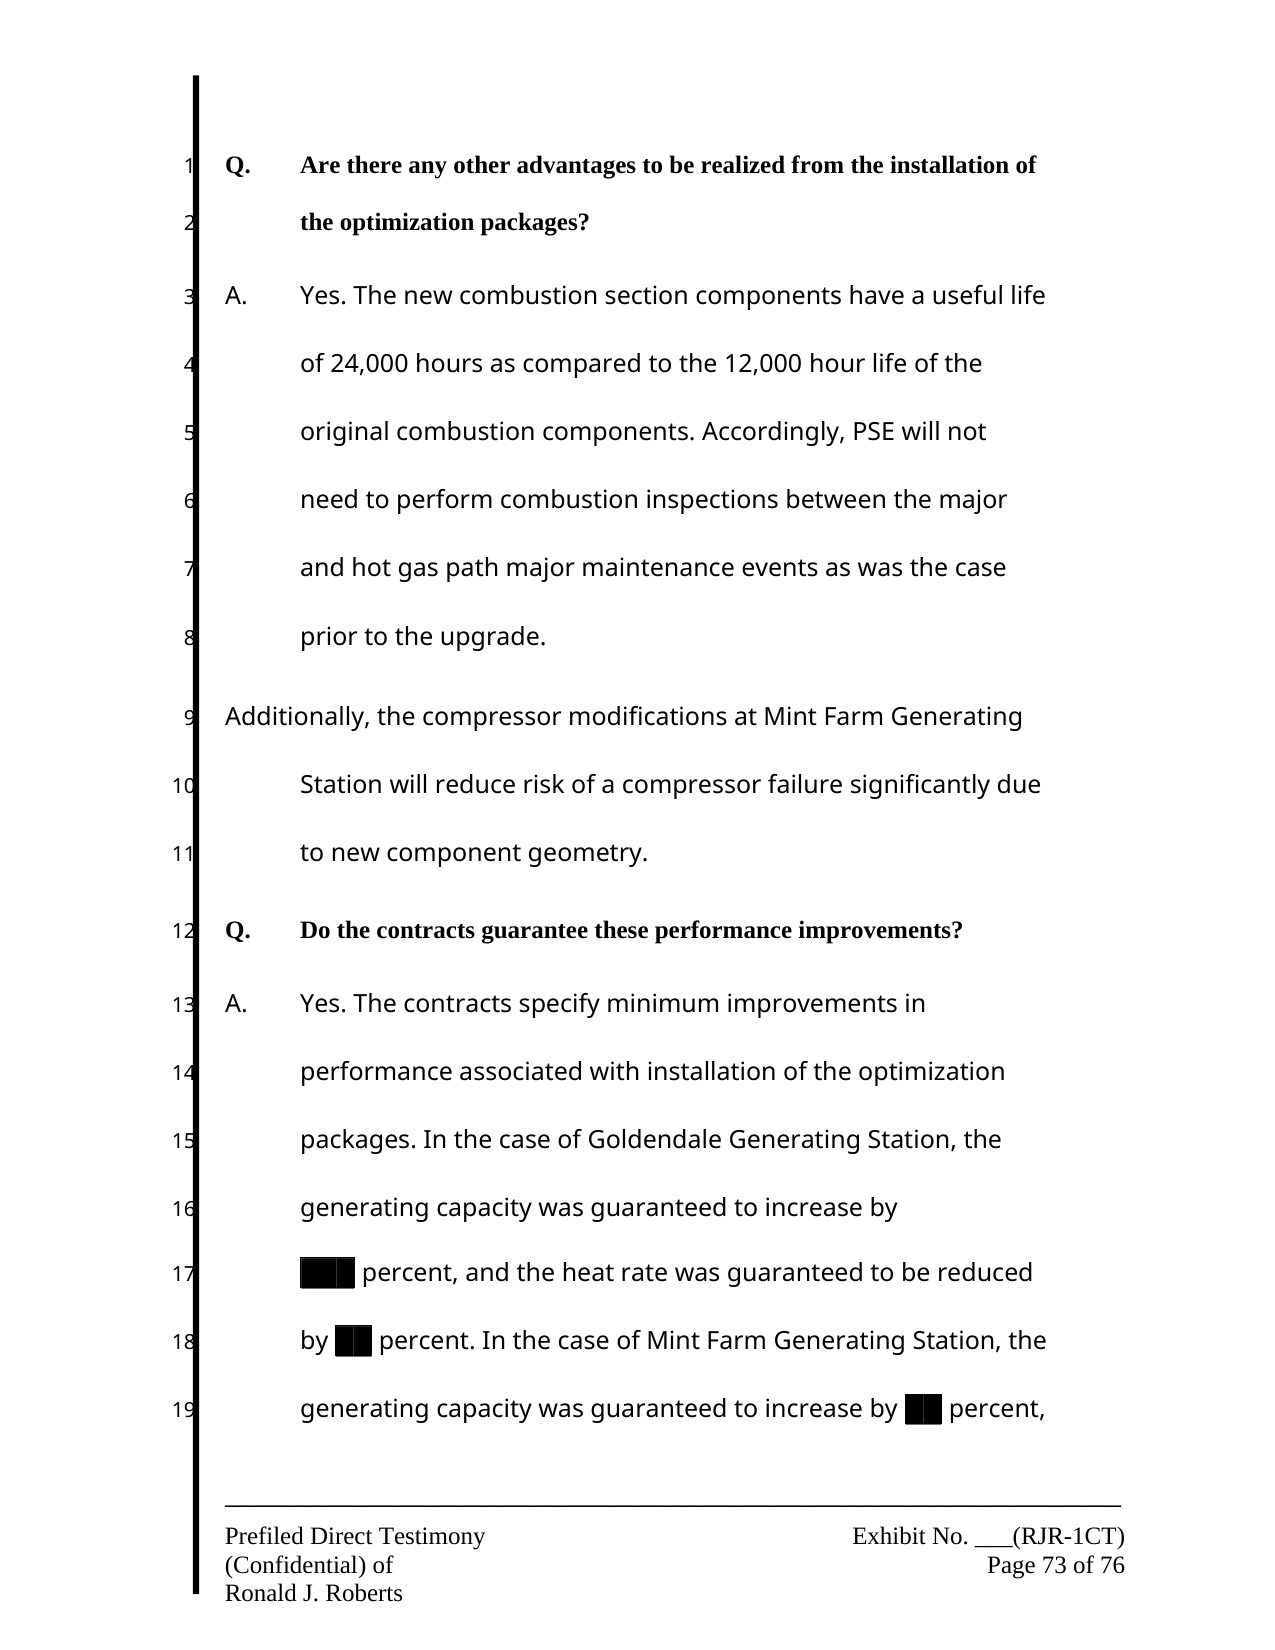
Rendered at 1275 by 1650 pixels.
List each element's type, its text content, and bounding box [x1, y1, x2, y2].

text Q. Are there any other advantages to be realized from the installation of the optimization packages? [225, 150, 1050, 236]
text Additionally, the compressor modifications at Mint Farm Generating Station will reduce risk of a compressor failure significantly due to new component geometry. [225, 699, 1050, 869]
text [225, 986, 1050, 1425]
text Q. Do the contracts guarantee these performance improvements? [225, 916, 1050, 944]
text A. Yes. The new combustion section components have a useful life of 24,000 hours as compared to the 12,000 hour life of the original combustion components. Accordingly, PSE will not need to perform combustion inspections between the major and hot gas path major maintenance events as was the case prior to the upgrade. [225, 277, 1050, 652]
